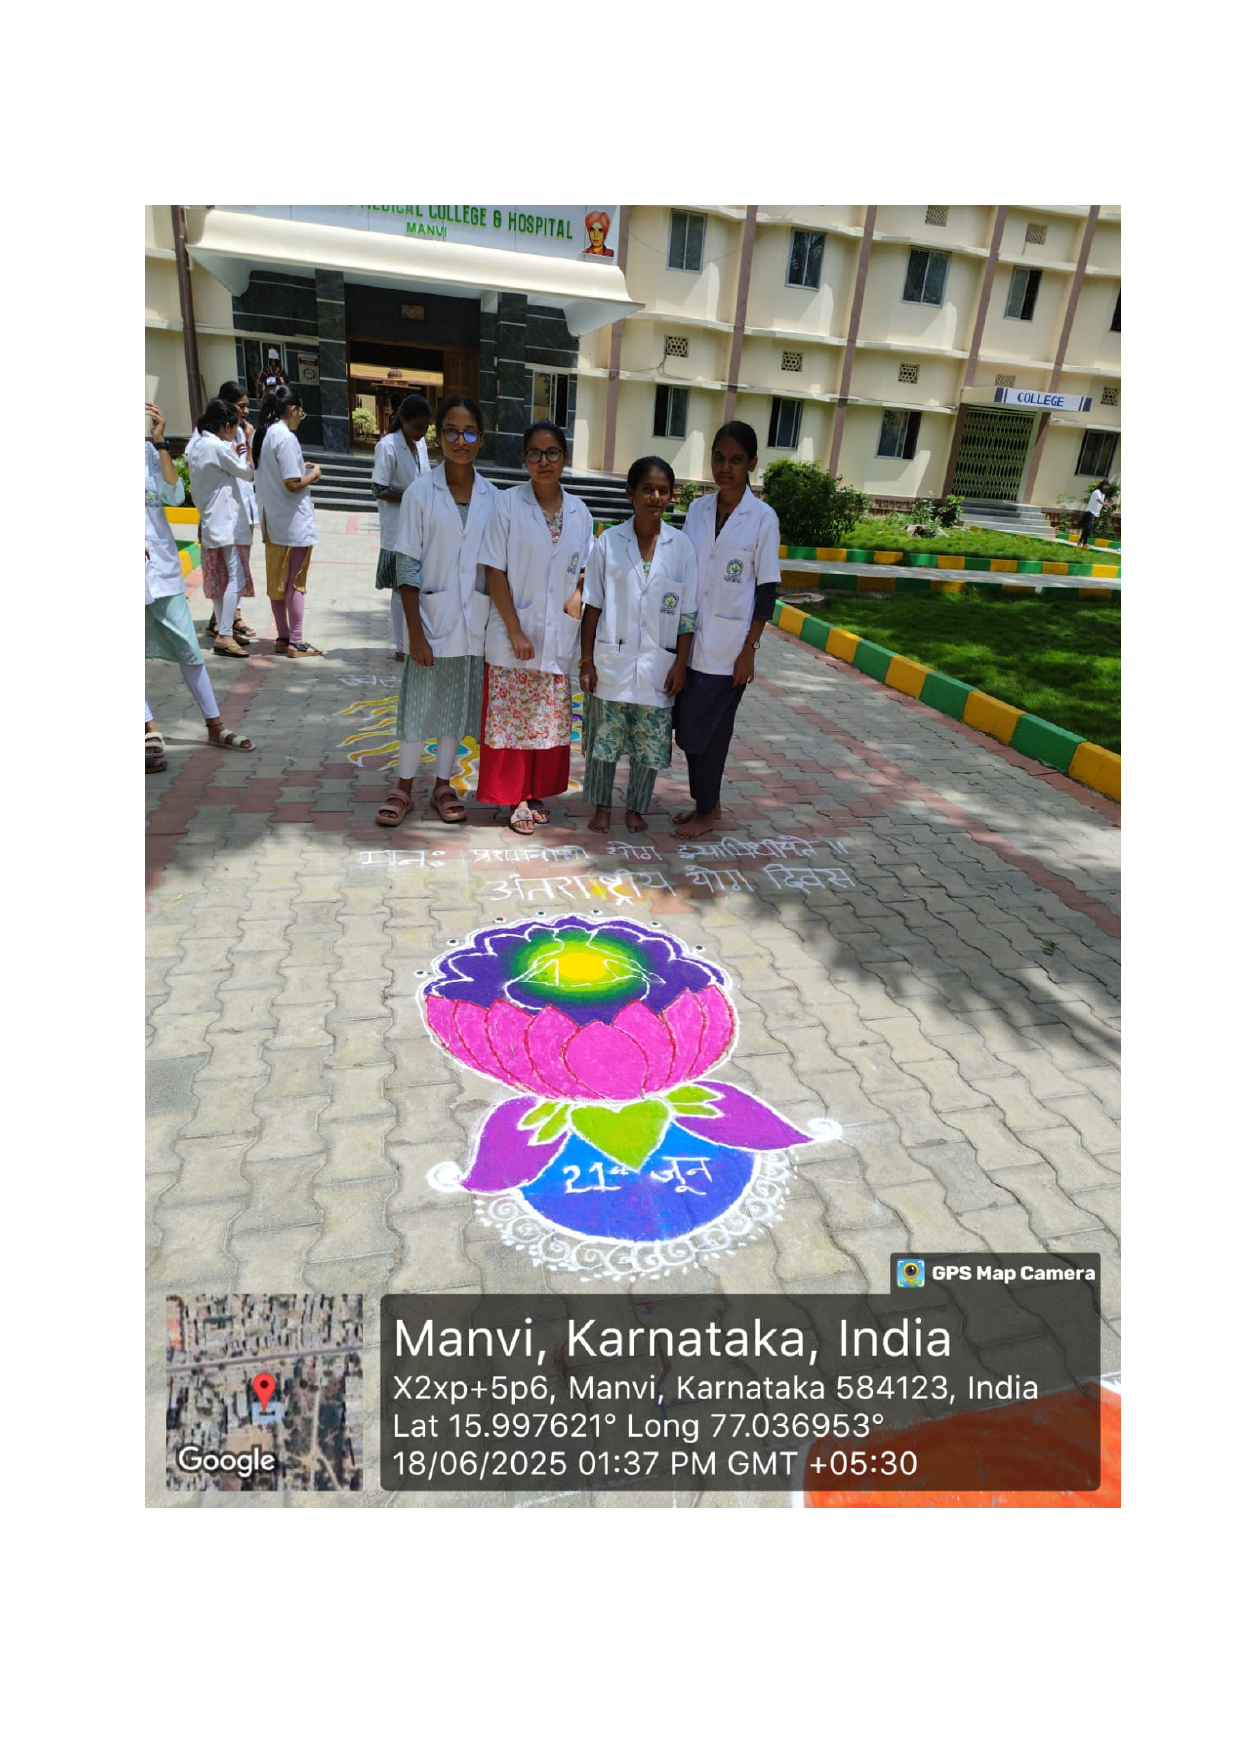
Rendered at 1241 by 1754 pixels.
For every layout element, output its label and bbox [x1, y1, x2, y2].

picture [145, 205, 1121, 1508]
